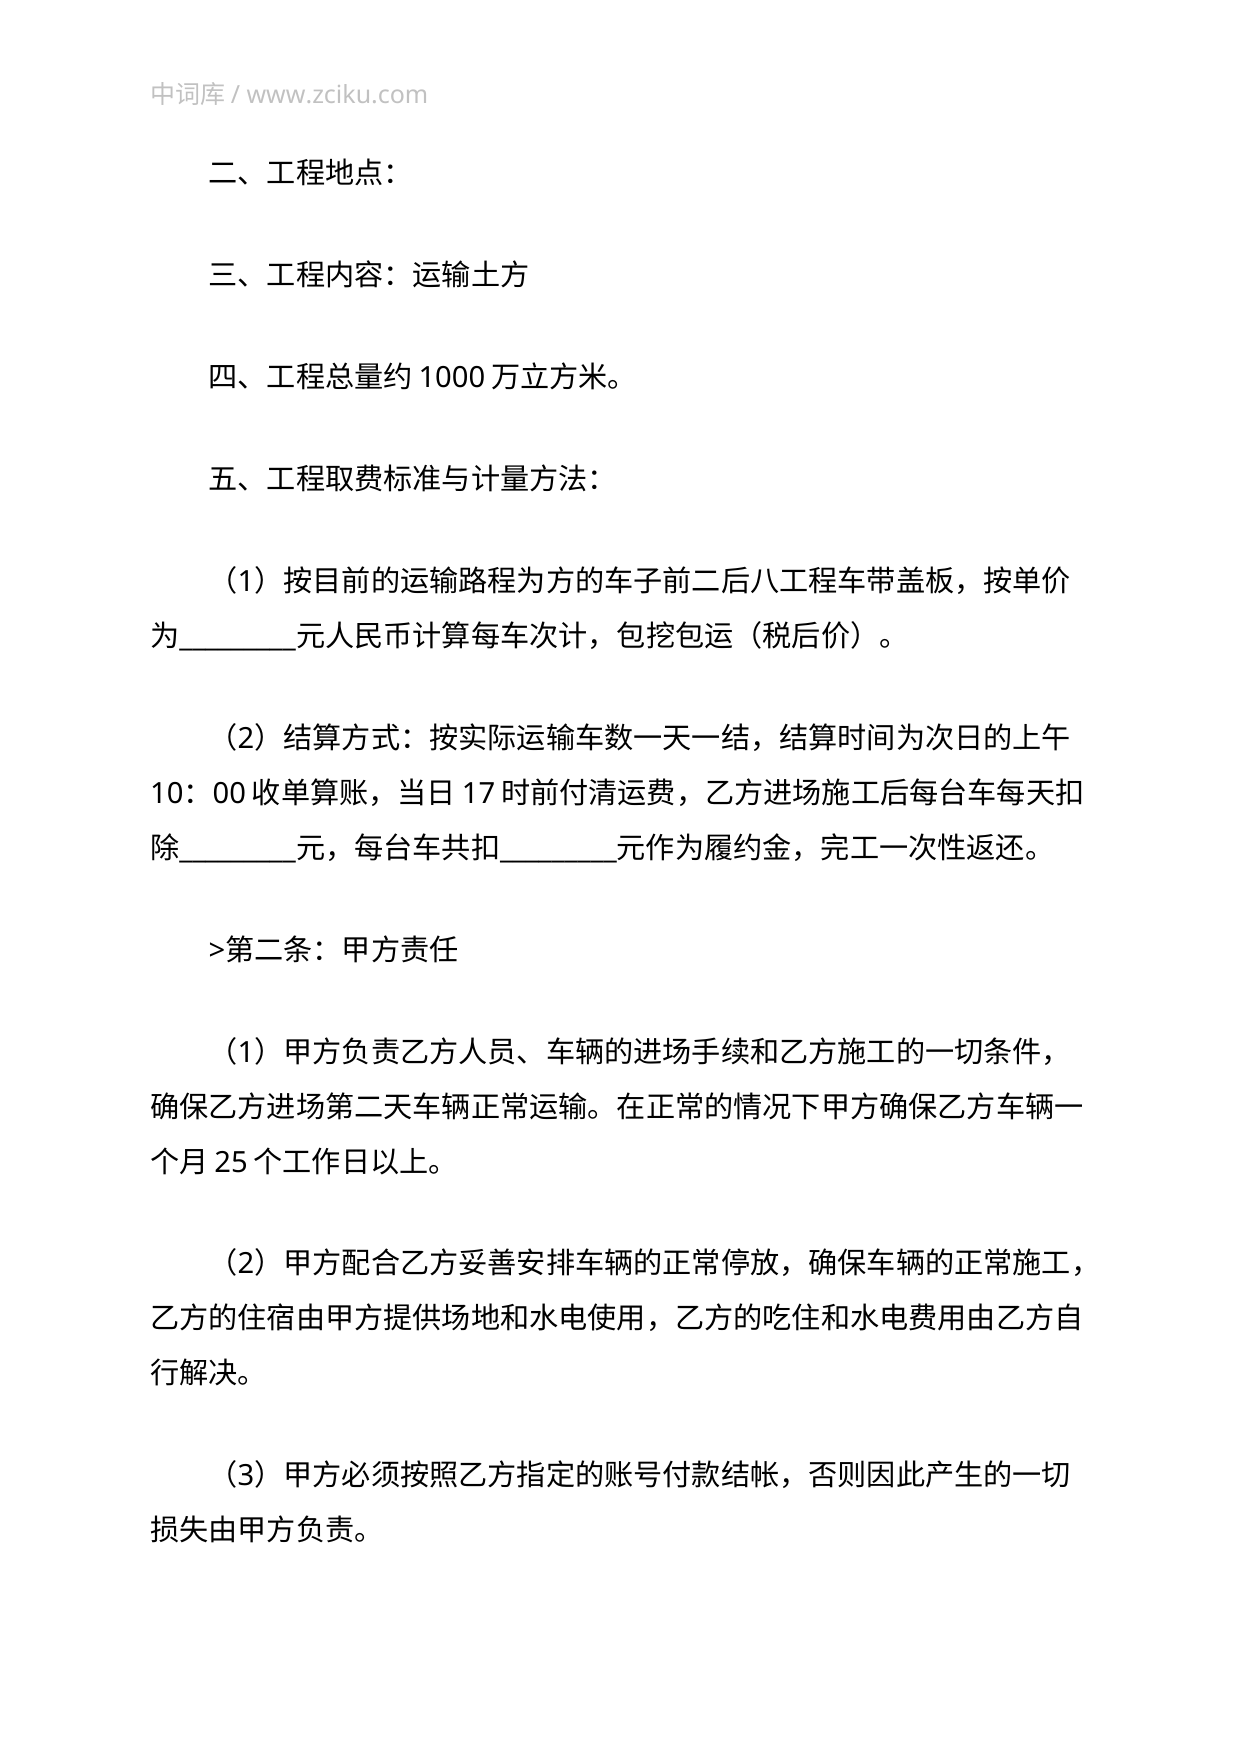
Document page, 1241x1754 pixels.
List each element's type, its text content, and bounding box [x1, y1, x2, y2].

text （2）结算方式：按实际运输车数一天一结，结算时间为次日的上午10：00收单算账，当日17时前付清运费，乙方进场施工后每台车每天扣除_________元，每台车共扣_________元作为履约金，完工一次性返还。 [150, 714, 1090, 867]
text 五、工程取费标准与计量方法： [150, 456, 1090, 498]
text 二、工程地点： [150, 150, 1090, 192]
text （3）甲方必须按照乙方指定的账号付款结帐，否则因此产生的一切损失由甲方负责。 [150, 1452, 1090, 1549]
text （1）按目前的运输路程为方的车子前二后八工程车带盖板，按单价为_________元人民币计算每车次计，包挖包运（税后价）。 [150, 557, 1090, 655]
text （1）甲方负责乙方人员、车辆的进场手续和乙方施工的一切条件，确保乙方进场第二天车辆正常运输。在正常的情况下甲方确保乙方车辆一个月25个工作日以上。 [150, 1028, 1090, 1181]
text >第二条：甲方责任 [150, 926, 1090, 969]
text （2）甲方配合乙方妥善安排车辆的正常停放，确保车辆的正常施工，乙方的住宿由甲方提供场地和水电使用，乙方的吃住和水电费用由乙方自行解决。 [150, 1240, 1090, 1392]
text 四、工程总量约1000万立方米。 [150, 353, 1090, 396]
text 三、工程内容：运输土方 [150, 252, 1090, 294]
